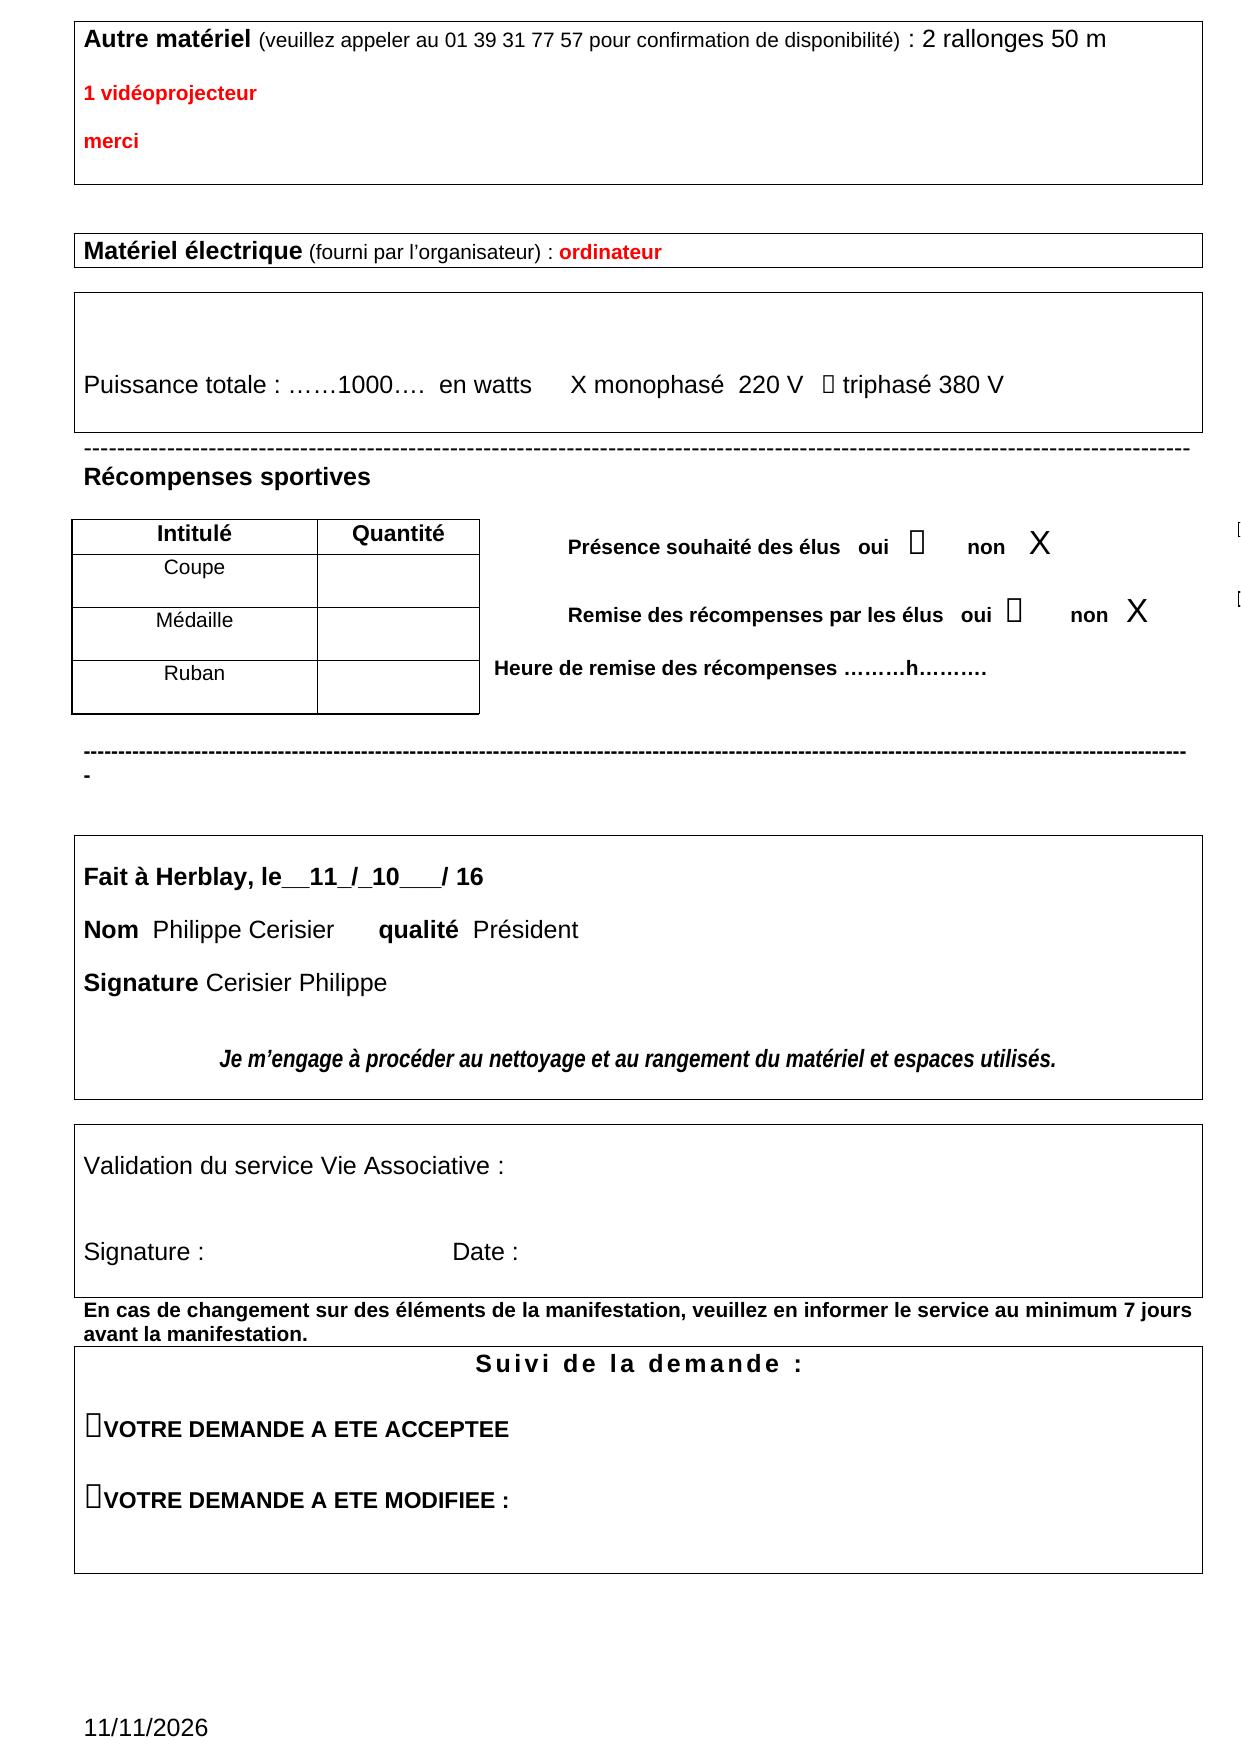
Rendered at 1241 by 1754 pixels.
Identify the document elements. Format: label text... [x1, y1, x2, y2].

text Validation du service Vie Associative : [83, 1151, 1193, 1180]
text Signature : Date : [83, 1237, 1193, 1266]
text Remise des récompenses par les élus oui  non X [480, 587, 1193, 633]
text Fait à Herblay, le__11_/_10___/ 16 [83, 862, 1193, 891]
text Signature Cerisier Philippe [83, 967, 1193, 996]
text Matériel électrique (fourni par l’organisateur) : ordinateur [75, 234, 1202, 267]
text merci [83, 129, 1193, 153]
text Récompenses sportives [83, 462, 1193, 490]
text ------------------------------------------------------------------------------------------------------------------------------------- [83, 433, 1193, 462]
text VOTRE DEMANDE A ETE MODIFIEE : [83, 1473, 1193, 1519]
text Suivi de la demande : [75, 1347, 1202, 1378]
text En cas de changement sur des éléments de la manifestation, veuillez en informer le service au minimum 7 jours avant la manifestation. [83, 1298, 1193, 1346]
text 1 vidéoprojecteur [83, 81, 1193, 105]
text Autre matériel (veuillez appeler au 01 39 31 77 57 pour confirmation de disponibilité) : 2 rallonges 50 m [75, 22, 1202, 52]
text ---------------------------------------------------------------------------------------------------------------------------------------------------------------- [83, 739, 1193, 787]
text Je m’engage à procéder au nettoyage et au rangement du matériel et espaces utilisés. [83, 1044, 1193, 1073]
text Nom Philippe Cerisier qualité Président [83, 915, 1193, 943]
text Puissance totale : ……1000…. en watts X monophasé 220 V  triphasé 380 V [83, 367, 1193, 401]
text Heure de remise des récompenses ………h………. [480, 655, 1193, 679]
text VOTRE DEMANDE A ETE ACCEPTEE [83, 1402, 1193, 1447]
text Présence souhaité des élus oui  non X [480, 519, 1193, 564]
